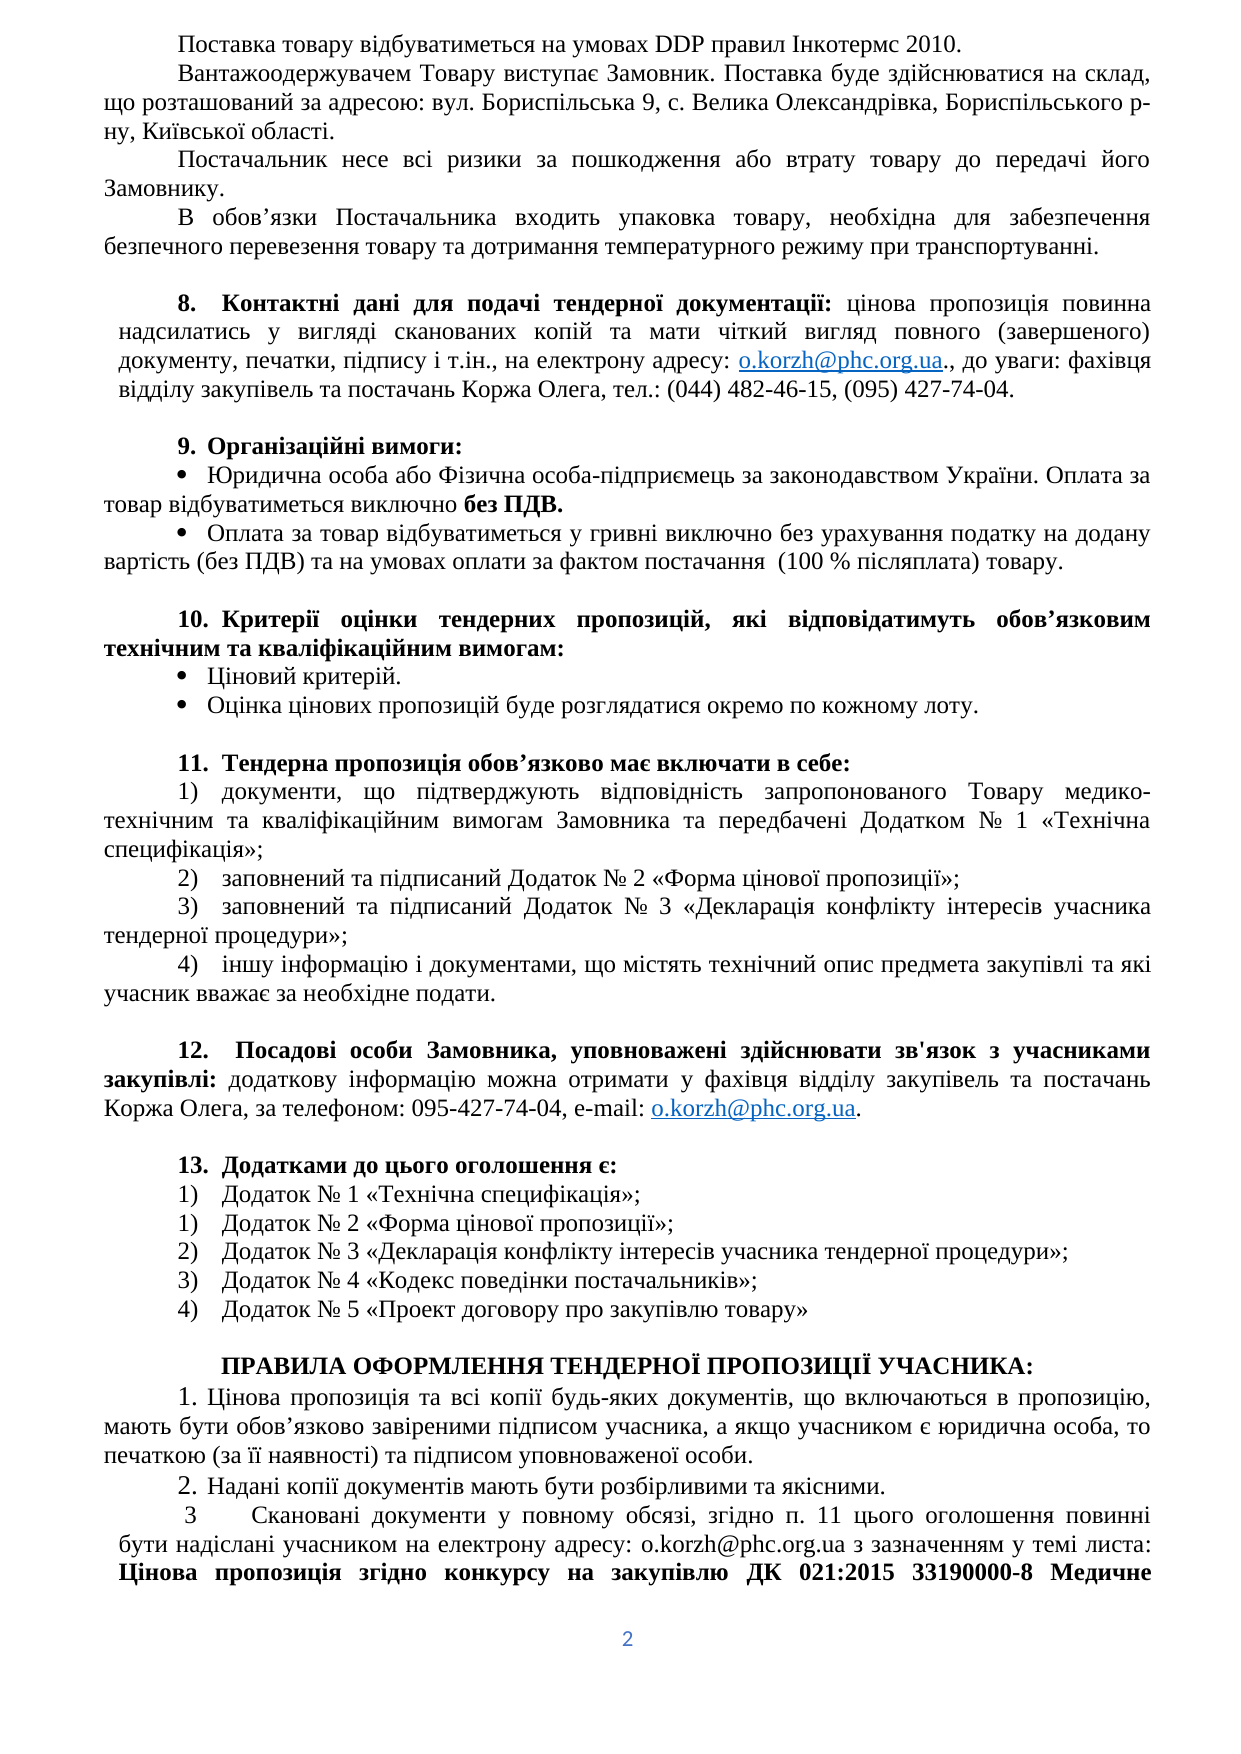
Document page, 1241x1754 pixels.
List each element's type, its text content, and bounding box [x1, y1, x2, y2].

list документи, що підтверджують відповідність запропонованого Товару медико-технічним та кваліфікаційним вимогам Замовника та передбачені Додатком № 1 «Технічна специфікація»; [103, 776, 1152, 863]
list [118, 1500, 1152, 1586]
list Ціновий критерій. [103, 661, 1152, 690]
list Тендерна пропозиція обов’язково має включати в себе: [177, 748, 1152, 776]
list Критерії оцінки тендерних пропозицій, які відповідатимуть обов’язковим технічним та кваліфікаційним вимогам: [103, 604, 1152, 661]
list Надані копії документів мають бути розбірливими та якісними. [103, 1469, 1152, 1500]
list Оцінка цінових пропозицій буде розглядатися окремо по кожному лоту. [103, 690, 1152, 719]
list Посадові особи Замовника, уповноважені здійснювати зв'язок з учасниками закупівлі: додаткову інформацію можна отримати у фахівця відділу закупівель та постачань Коржа Олега, за телефоном: 095-427-74-04, е-mail: o.korzh@phc.org.ua. [103, 1035, 1152, 1121]
text Вантажоодержувачем Товару виступає Замовник. Поставка буде здійснюватися на склад, що розташований за адресою: вул. Бориспільська 9, с. Велика Олександрівка, Бориспільського р-ну, Київської області. [103, 58, 1152, 144]
list Контактні дані для подачі тендерної документації: цінова пропозиція повинна надсилатись у вигляді сканованих копій та мати чіткий вигляд повного (завершеного) документу, печатки, підпису і т.ін., на електрону адресу: o.korzh@phc.org.ua., до уваги: фахівця відділу закупівель та постачань Коржа Олега, тел.: (044) 482-46-15, (095) 427-74-04. [118, 288, 1152, 403]
list Юридична особа або Фізична особа-підприємець за законодавством України. Оплата за товар відбуватиметься виключно без ПДВ. [103, 460, 1152, 518]
list Додаток № 4 «Кодекс поведінки постачальників»; [103, 1265, 1152, 1294]
text В обов’язки Постачальника входить упаковка товару, необхідна для забезпечення безпечного перевезення товару та дотримання температурного режиму при транспортуванні. [103, 202, 1152, 259]
list Поставка товару відбуватиметься на умовах DDP правил Інкотермс 2010. [103, 29, 1152, 58]
text Постачальник несе всі ризики за пошкодження або втрату товару до передачі його Замовнику. [103, 144, 1152, 202]
list заповнений та підписаний Додаток № 2 «Форма цінової пропозиції»; [103, 863, 1152, 891]
list заповнений та підписаний Додаток № 3 «Декларація конфлікту інтересів учасника тендерної процедури»; [103, 891, 1152, 949]
list Цінова пропозиція та всі копії будь-яких документів, що включаються в пропозицію, мають бути обов’язково завіреними підписом учасника, а якщо учасником є юридична особа, то печаткою (за її наявності) та підписом уповноваженої особи. [103, 1380, 1152, 1469]
text Правила оформлення ТЕНДЕРНОЇ пропозиції учасника: [103, 1351, 1152, 1380]
list Додаток № 1 «Технічна специфікація»; [103, 1179, 1152, 1208]
list Організаційні вимоги: [177, 431, 1152, 460]
list Додатками до цього оголошення є: [103, 1150, 1152, 1179]
list іншу інформацію і документами, що містять технічний опис предмета закупівлі та які учасник вважає за необхідне подати. [103, 949, 1152, 1006]
list Оплата за товар відбуватиметься у гривні виключно без урахування податку на додану вартість (без ПДВ) та на умовах оплати за фактом постачання (100 % післяплата) товару. [103, 518, 1152, 575]
list Додаток № 3 «Декларація конфлікту інтересів учасника тендерної процедури»; [103, 1236, 1152, 1265]
list Додаток № 5 «Проект договору про закупівлю товару» [103, 1294, 1152, 1323]
list Додаток № 2 «Форма цінової пропозиції»; [103, 1208, 1152, 1236]
